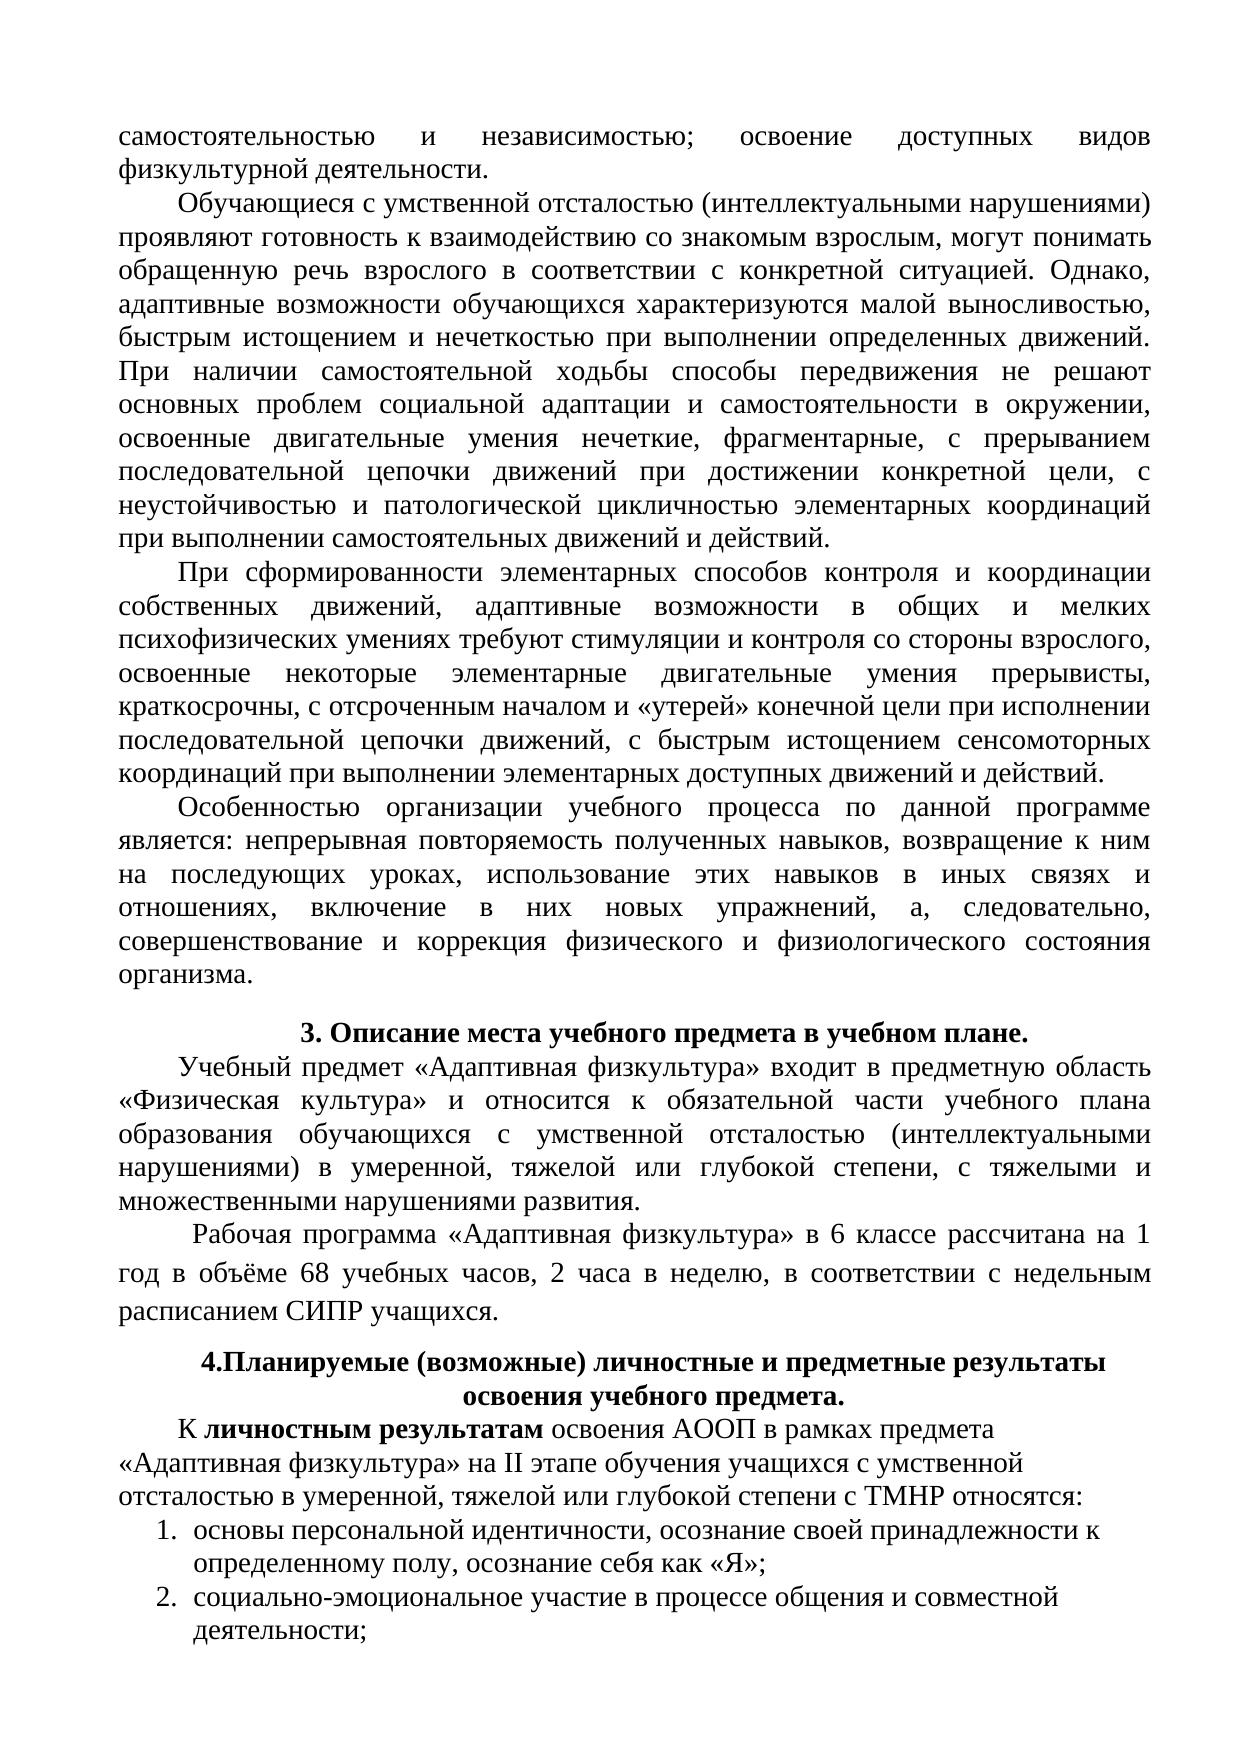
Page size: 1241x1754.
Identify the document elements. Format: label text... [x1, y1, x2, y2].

text К личностным результатам освоения АООП в рамках предмета «Адаптивная физкультура» на II этапе обучения учащихся с умственной отсталостью в умеренной, тяжелой или глубокой степени с ТМНР относятся: [118, 1411, 1152, 1512]
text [118, 118, 1152, 185]
text 4.Планируемые (возможные) личностные и предметные результаты освоения учебного предмета. [156, 1344, 1152, 1411]
list социально-эмоциональное участие в процессе общения и совместной деятельности; [156, 1579, 1152, 1646]
text Учебный предмет «Адаптивная физкультура» входит в предметную область «Физическая культура» и относится к обязательной части учебного плана образования обучающихся с умственной отсталостью (интеллектуальными нарушениями) в умеренной, тяжелой или глубокой степени, с тяжелыми и множественными нарушениями развития. [118, 1049, 1152, 1216]
text При сформированности элементарных способов контроля и координации собственных движений, адаптивные возможности в общих и мелких психофизических умениях требуют стимуляции и контроля со стороны взрослого, освоенные некоторые элементарные двигательные умения прерывисты, краткосрочны, с отсроченным началом и «утерей» конечной цели при исполнении последовательной цепочки движений, с быстрым истощением сенсомоторных координаций при выполнении элементарных доступных движений и действий. [118, 554, 1152, 789]
text 3. Описание места учебного предмета в учебном плане. [118, 1015, 1152, 1049]
text Особенностью организации учебного процесса по данной программе является: непрерывная повторяемость полученных навыков, возвращение к ним на последующих уроках, использование этих навыков в иных связях и отношениях, включение в них новых упражнений, а, следовательно, совершенствование и коррекция физического и физиологического состояния организма. [118, 789, 1152, 990]
list основы персональной идентичности, осознание своей принадлежности к определенному полу, осознание себя как «Я»; [156, 1512, 1152, 1579]
text Обучающиеся с умственной отсталостью (интеллектуальными нарушениями) проявляют готовность к взаимодействию со знакомым взрослым, могут понимать обращенную речь взрослого в соответствии с конкретной ситуацией. Однако, адаптивные возможности обучающихся характеризуются малой выносливостью, быстрым истощением и нечеткостью при выполнении определенных движений. При наличии самостоятельной ходьбы способы передвижения не решают основных проблем социальной адаптации и самостоятельности в окружении, освоенные двигательные умения нечеткие, фрагментарные, с прерыванием последовательной цепочки движений при достижении конкретной цели, с неустойчивостью и патологической цикличностью элементарных координаций при выполнении самостоятельных движений и действий. [118, 185, 1152, 554]
text Рабочая программа «Адаптивная физкультура» в 6 классе рассчитана на 1 год в объёме 68 учебных часов, 2 часа в неделю, в соответствии с недельным расписанием СИПР учащихся. [118, 1216, 1152, 1327]
